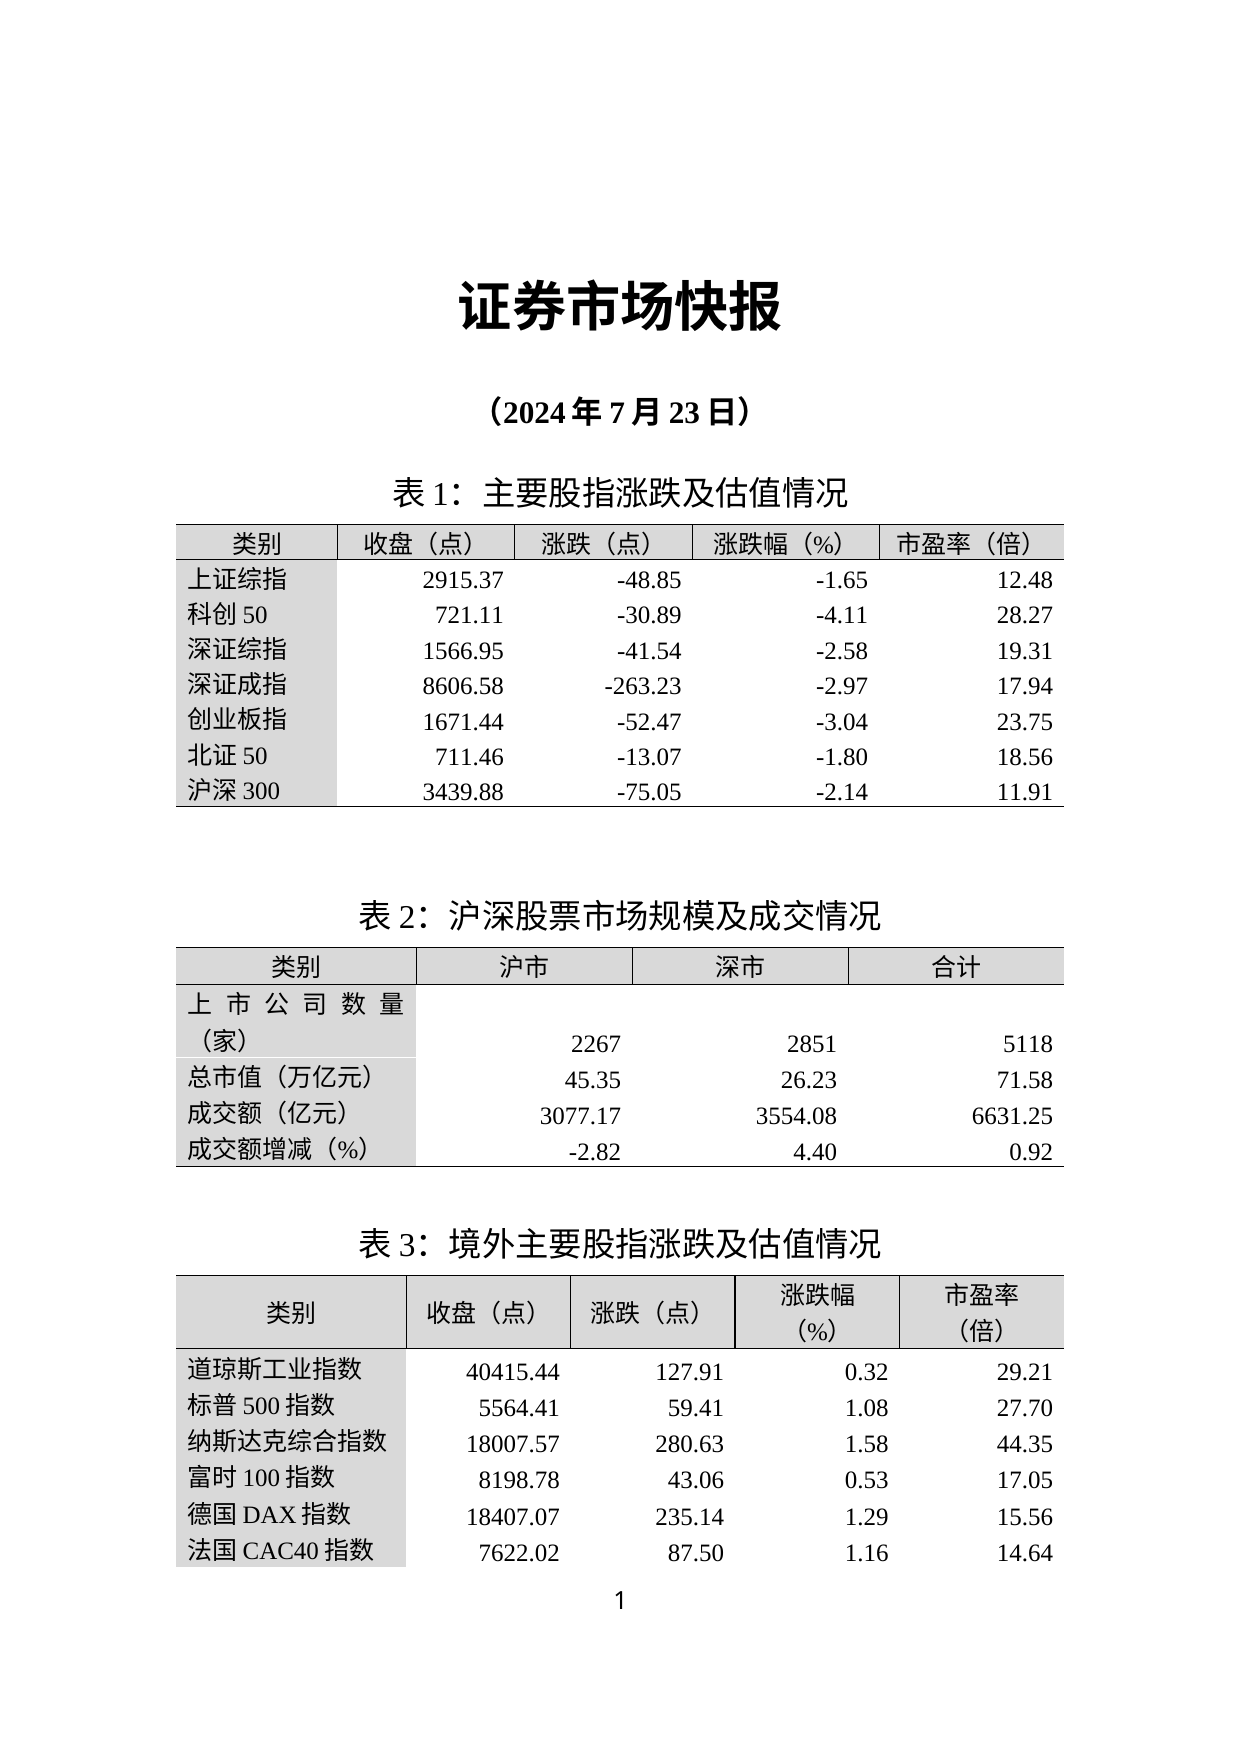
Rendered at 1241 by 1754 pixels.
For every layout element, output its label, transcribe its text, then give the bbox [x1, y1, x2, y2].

table_cell 深证成指 [176, 665, 337, 700]
table_cell 创业板指 [176, 700, 337, 735]
table_cell 19.31 [879, 629, 1064, 665]
table_cell 3554.08 [632, 1094, 848, 1130]
table_cell 23.75 [879, 700, 1064, 735]
table_cell 711.46 [337, 735, 515, 771]
table_cell -263.23 [515, 665, 692, 700]
table_cell -75.05 [515, 771, 692, 806]
table_cell -3.04 [693, 700, 879, 735]
table_cell -1.65 [693, 560, 879, 594]
table_cell 法国CAC40指数 [176, 1530, 406, 1567]
table_cell 科创50 [176, 594, 337, 629]
table_cell 5564.41 [406, 1385, 571, 1422]
table_cell -2.97 [693, 665, 879, 700]
table_cell 8198.78 [406, 1458, 571, 1494]
table_cell 3439.88 [337, 771, 515, 806]
table_cell -1.80 [693, 735, 879, 771]
table_cell 2851 [632, 985, 848, 1057]
table_header 涨跌幅（%） [693, 525, 878, 559]
table_cell 27.70 [899, 1385, 1064, 1422]
table_cell 17.94 [879, 665, 1064, 700]
table_header 市盈率（倍） [900, 1276, 1064, 1348]
table_cell 127.91 [571, 1349, 735, 1385]
table_cell 721.11 [337, 594, 515, 629]
table_cell 0.53 [735, 1458, 899, 1494]
table_cell 14.64 [899, 1530, 1064, 1567]
text 表2：沪深股票市场规模及成交情况 [187, 882, 1053, 947]
table_cell -4.11 [693, 594, 879, 629]
table_cell 43.06 [571, 1458, 735, 1494]
table_cell -2.82 [416, 1130, 632, 1166]
table_cell 40415.44 [406, 1349, 571, 1385]
table_cell 18.56 [879, 735, 1064, 771]
table_cell 2267 [416, 985, 632, 1057]
table_cell -2.58 [693, 629, 879, 665]
table_cell -41.54 [515, 629, 692, 665]
table_cell 1.58 [735, 1422, 899, 1458]
text 表1：主要股指涨跌及估值情况 [187, 458, 1053, 523]
table_cell 3077.17 [416, 1094, 632, 1130]
table_cell 18007.57 [406, 1422, 571, 1458]
table_cell 44.35 [899, 1422, 1064, 1458]
table_cell 4.40 [632, 1130, 848, 1166]
table_cell 18407.07 [406, 1494, 571, 1530]
table_cell 0.32 [735, 1349, 899, 1385]
table_header 类别 [176, 948, 416, 984]
table_cell 上证综指 [176, 560, 337, 594]
table_cell 富时100指数 [176, 1458, 406, 1494]
table_cell -2.14 [693, 771, 879, 806]
table_cell 1.16 [735, 1530, 899, 1567]
table_header 类别 [176, 525, 337, 559]
table_header 涨跌（点） [571, 1276, 734, 1348]
table_cell 7622.02 [406, 1530, 571, 1567]
table_cell 标普500指数 [176, 1385, 406, 1422]
table_cell 71.58 [848, 1058, 1064, 1094]
table_cell -52.47 [515, 700, 692, 735]
table_cell 成交额（亿元） [176, 1094, 416, 1130]
table_cell 2915.37 [337, 560, 515, 594]
table_cell 上市公司数量（家） [176, 985, 416, 1057]
table_cell -13.07 [515, 735, 692, 771]
table_cell 北证50 [176, 735, 337, 771]
table_header 合计 [848, 948, 1064, 984]
table_cell 1671.44 [337, 700, 515, 735]
table_header 深市 [633, 948, 847, 984]
table_cell 深证综指 [176, 629, 337, 665]
table_cell 道琼斯工业指数 [176, 1349, 406, 1385]
table_header 类别 [176, 1276, 406, 1348]
table_cell 1.29 [735, 1494, 899, 1530]
text 证券市场快报 [187, 254, 1053, 351]
table_cell 45.35 [416, 1058, 632, 1094]
table_cell 87.50 [571, 1530, 735, 1567]
table_cell 德国DAX指数 [176, 1494, 406, 1530]
table_cell 280.63 [571, 1422, 735, 1458]
text （2024年7月23日） [187, 377, 1053, 442]
table_cell 5118 [848, 985, 1064, 1057]
table_header 收盘（点） [407, 1276, 570, 1348]
table_header 市盈率（倍） [879, 525, 1064, 559]
text 表3：境外主要股指涨跌及估值情况 [187, 1209, 1053, 1274]
table_cell 6631.25 [848, 1094, 1064, 1130]
table_cell -48.85 [515, 560, 692, 594]
table_cell 12.48 [879, 560, 1064, 594]
table_cell 28.27 [879, 594, 1064, 629]
table_cell -30.89 [515, 594, 692, 629]
table_cell 235.14 [571, 1494, 735, 1530]
table_cell 1.08 [735, 1385, 899, 1422]
table_header 收盘（点） [338, 525, 514, 559]
table_cell 15.56 [899, 1494, 1064, 1530]
table_cell 59.41 [571, 1385, 735, 1422]
table_cell 17.05 [899, 1458, 1064, 1494]
table_header 涨跌幅（%） [736, 1276, 899, 1348]
table_header 沪市 [417, 948, 632, 984]
table_cell 成交额增减（%） [176, 1130, 416, 1166]
table_cell 沪深300 [176, 771, 337, 806]
table_cell 11.91 [879, 771, 1064, 806]
table_cell 26.23 [632, 1058, 848, 1094]
table_cell 纳斯达克综合指数 [176, 1422, 406, 1458]
table_cell 29.21 [899, 1349, 1064, 1385]
table_cell 1566.95 [337, 629, 515, 665]
table_cell 8606.58 [337, 665, 515, 700]
table_cell 总市值（万亿元） [176, 1058, 416, 1094]
table_cell 0.92 [848, 1130, 1064, 1166]
table_header 涨跌（点） [515, 525, 692, 559]
